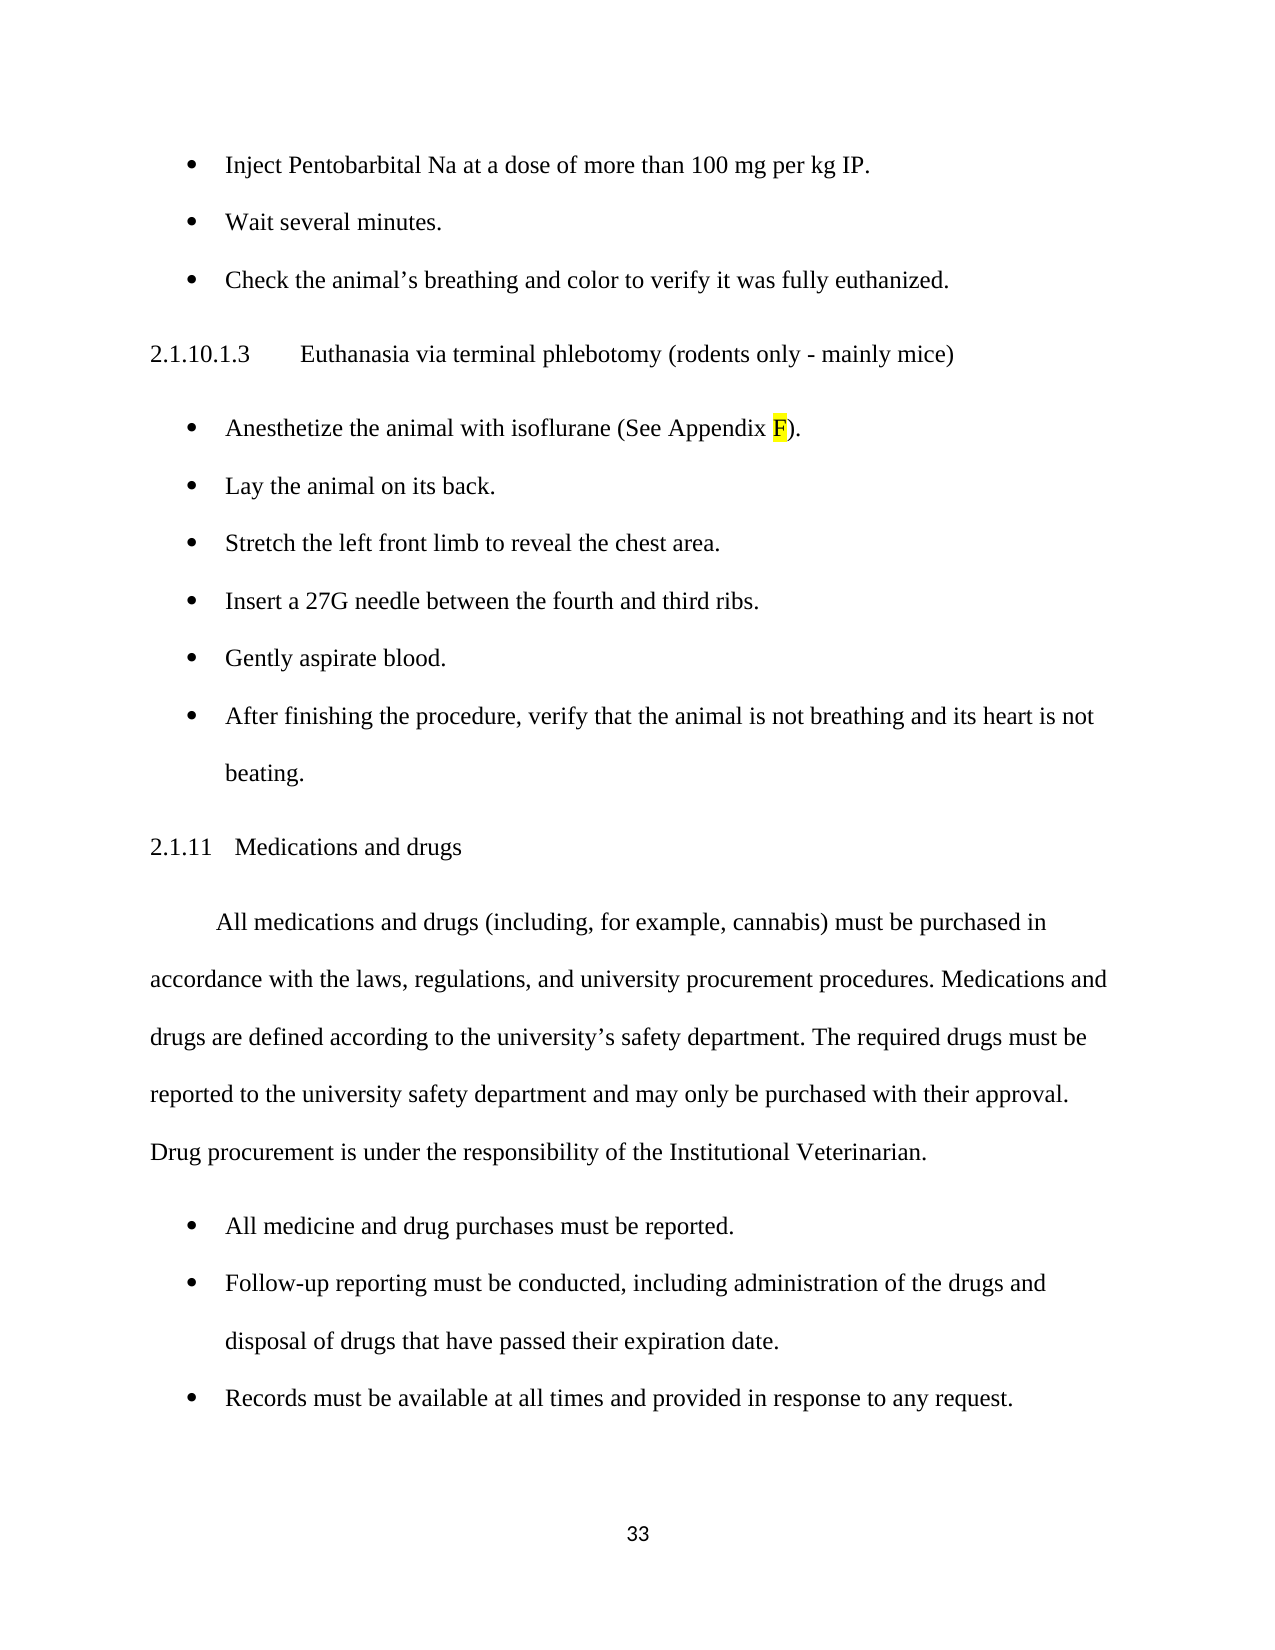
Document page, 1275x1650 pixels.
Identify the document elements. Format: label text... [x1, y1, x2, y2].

list All medicine and drug purchases must be reported. [187, 1211, 1125, 1239]
list Stretch the left front limb to reveal the chest area. [187, 528, 1125, 557]
list After finishing the procedure, verify that the animal is not breathing and its heart is not beating. [187, 701, 1125, 787]
list Check the animal’s breathing and color to verify it was fully euthanized. [187, 265, 1125, 294]
list Inject Pentobarbital Na at a dose of more than 100 mg per kg IP. [187, 150, 1125, 179]
list Follow-up reporting must be conducted, including administration of the drugs and disposal of drugs that have passed their expiration date. [187, 1268, 1125, 1354]
list Anesthetize the animal with isoflurane (See Appendix F). [187, 413, 773, 442]
text 2.1.11 Medications and drugs [150, 832, 1125, 861]
list Lay the animal on its back. [187, 471, 1125, 499]
text All medications and drugs (including, for example, cannabis) must be purchased in accordance with the laws, regulations, and university procurement procedures. Medications and drugs are defined according to the university’s safety department. The required drugs must be reported to the university safety department and may only be purchased with their approval. Drug procurement is under the responsibility of the Institutional Veterinarian. [150, 907, 1125, 1165]
list Wait several minutes. [187, 207, 1125, 236]
text 2.1.10.1.3 Euthanasia via terminal phlebotomy (rodents only - mainly mice) [150, 339, 542, 368]
list Anesthetize the animal with isoflurane (See Appendix F). [787, 413, 1125, 442]
list Records must be available at all times and provided in response to any request. [187, 1383, 1125, 1412]
text 2.1.10.1.3 Euthanasia via terminal phlebotomy (rodents only - mainly mice) [662, 339, 1125, 368]
list Gently aspirate blood. [187, 643, 1125, 672]
list Insert a 27G needle between the fourth and third ribs. [187, 586, 1125, 614]
